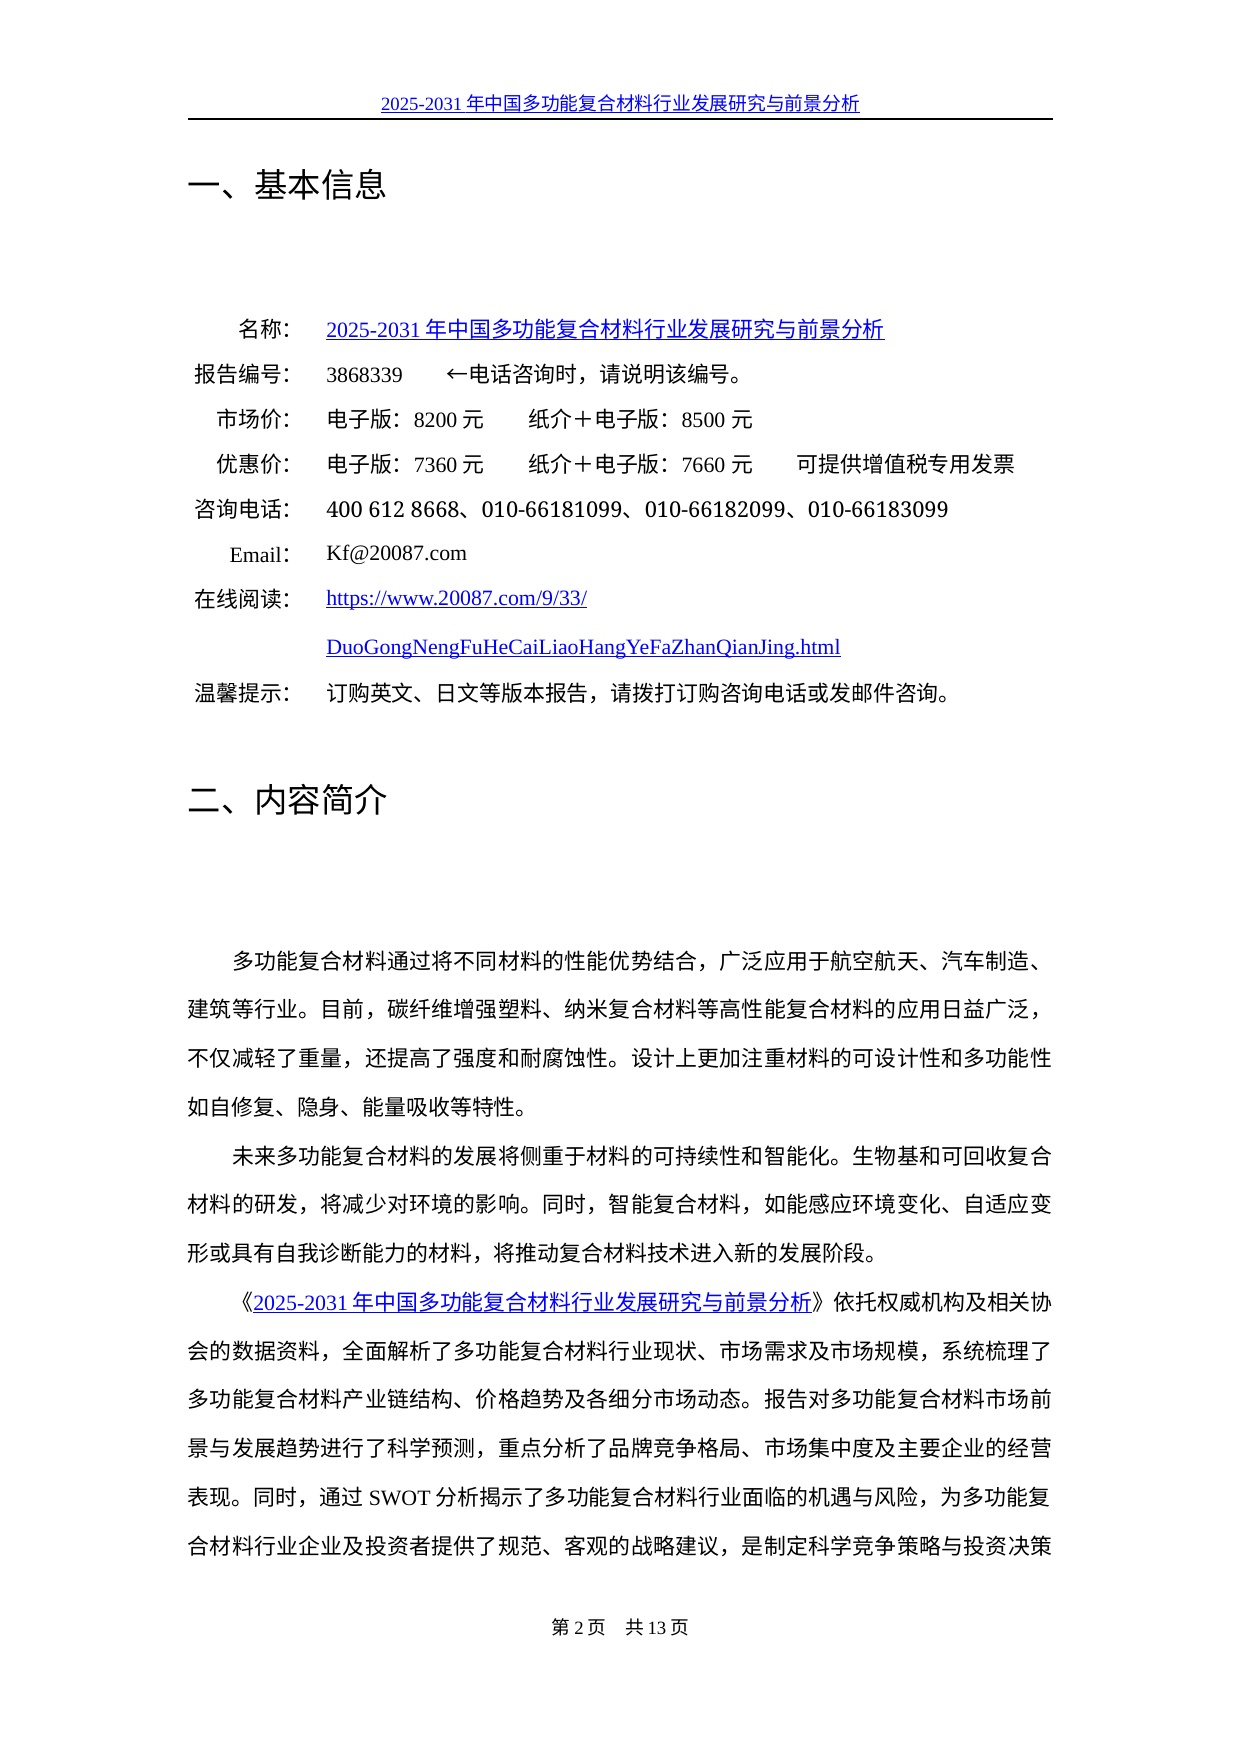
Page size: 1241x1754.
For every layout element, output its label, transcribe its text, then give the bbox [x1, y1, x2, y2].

table_cell Email： [167, 537, 315, 582]
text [187, 943, 1053, 1561]
table_cell 咨询电话： [167, 492, 315, 537]
title 二、内容简介 [187, 766, 1053, 831]
table_cell 优惠价： [167, 447, 315, 492]
table_cell [315, 582, 1073, 675]
title 一、基本信息 [187, 150, 1053, 215]
table_header 2025-2031年中国多功能复合材料行业发展研究与前景分析 [315, 312, 1073, 357]
table_cell 3868339 ←电话咨询时，请说明该编号。 [315, 357, 1073, 402]
table_cell 订购英文、日文等版本报告，请拨打订购咨询电话或发邮件咨询。 [315, 675, 1073, 720]
table_cell 电子版：8200 元 纸介＋电子版：8500 元 [315, 402, 1073, 447]
table_cell 温馨提示： [167, 675, 315, 720]
table_cell Kf@20087.com [315, 537, 1073, 582]
table_cell 电子版：7360 元 纸介＋电子版：7660 元 可提供增值税专用发票 [315, 447, 1073, 492]
table_cell 市场价： [167, 402, 315, 447]
table_cell 报告编号： [167, 357, 315, 402]
table_cell 400 612 8668、010-66181099、010-66182099、010-66183099 [315, 492, 1073, 537]
table_header 名称： [167, 312, 315, 357]
table_cell 在线阅读： [167, 582, 315, 675]
